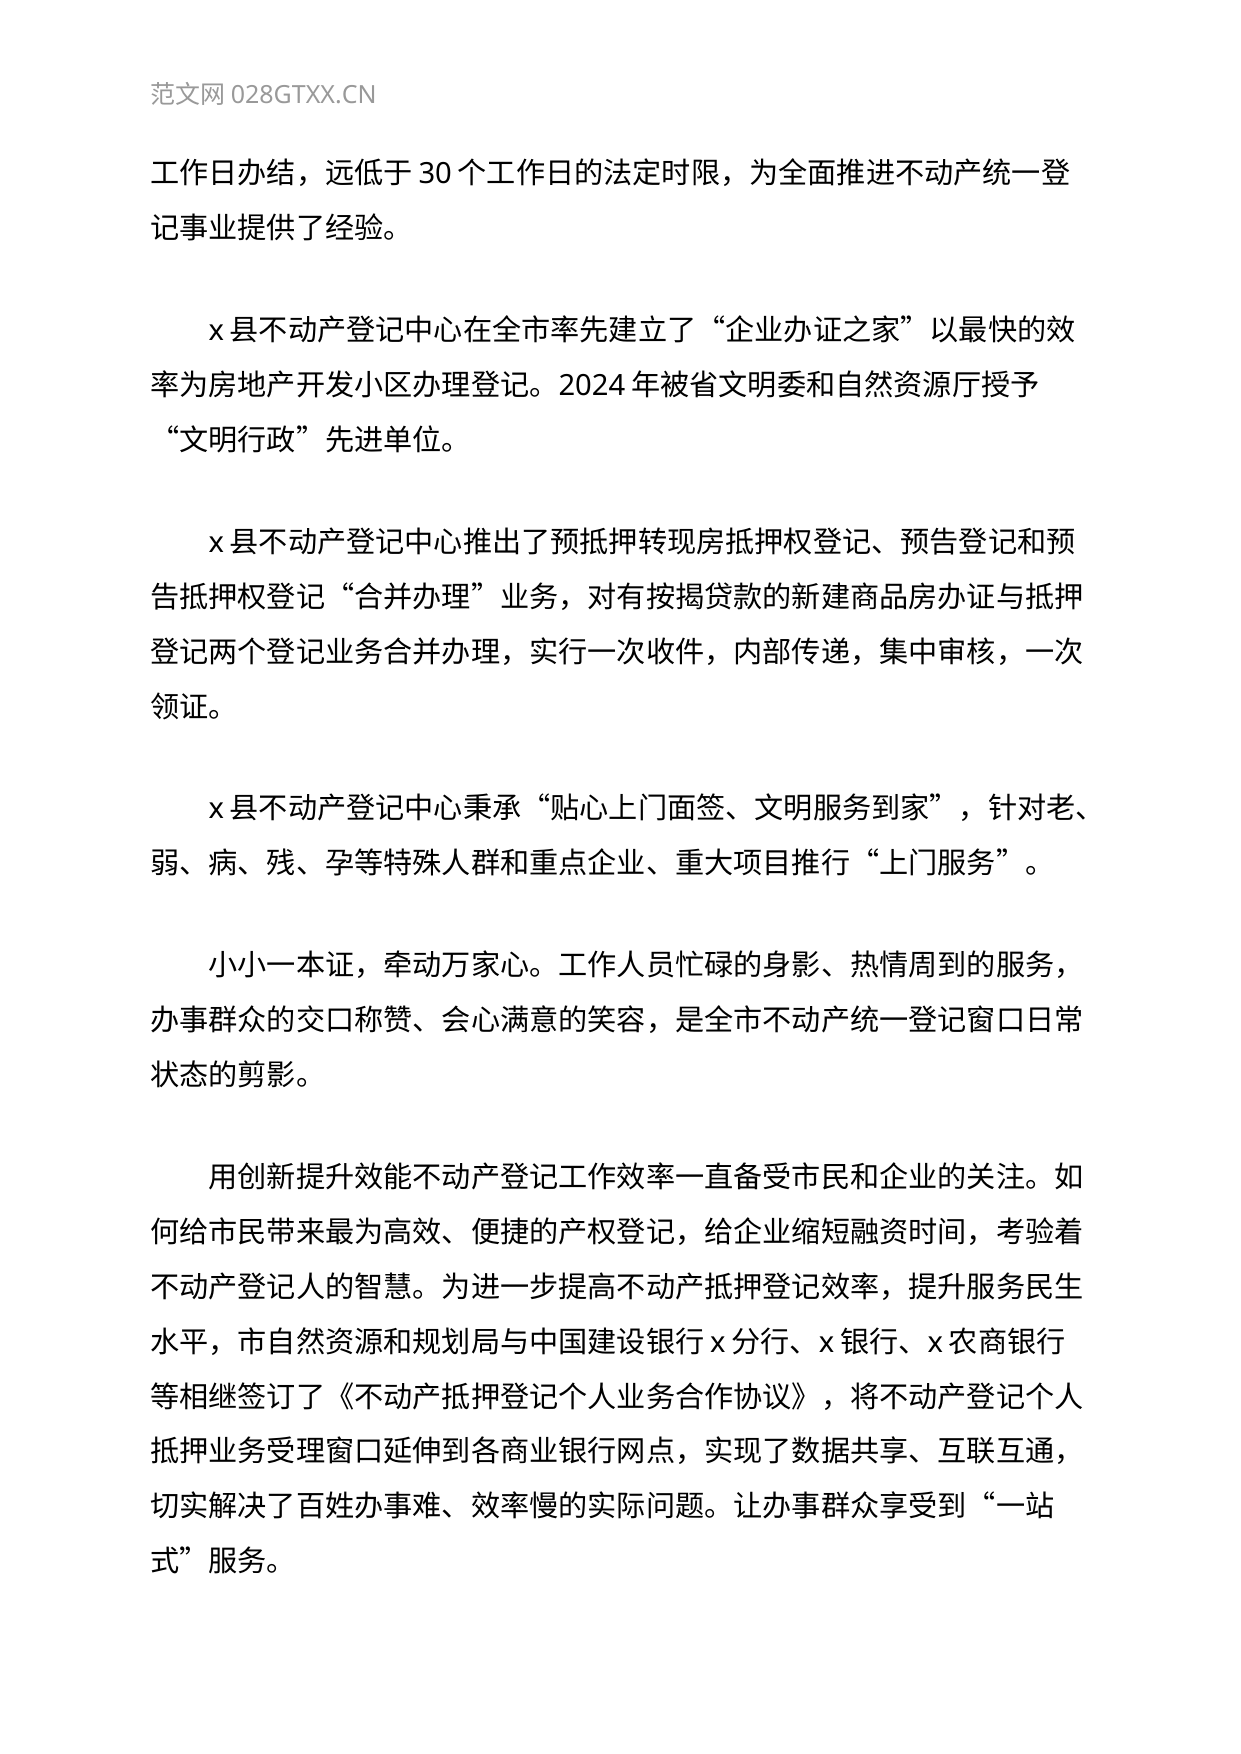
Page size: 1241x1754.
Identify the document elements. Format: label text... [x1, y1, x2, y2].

text x县不动产登记中心推出了预抵押转现房抵押权登记、预告登记和预告抵押权登记“合并办理”业务，对有按揭贷款的新建商品房办证与抵押登记两个登记业务合并办理，实行一次收件，内部传递，集中审核，一次领证。 [150, 518, 1090, 726]
text x县不动产登记中心秉承“贴心上门面签、文明服务到家”，针对老、弱、病、残、孕等特殊人群和重点企业、重大项目推行“上门服务”。 [150, 785, 1090, 882]
text x县不动产登记中心在全市率先建立了“企业办证之家”以最快的效率为房地产开发小区办理登记。2024年被省文明委和自然资源厅授予“文明行政”先进单位。 [150, 307, 1090, 459]
text 用创新提升效能不动产登记工作效率一直备受市民和企业的关注。如何给市民带来最为高效、便捷的产权登记，给企业缩短融资时间，考验着不动产登记人的智慧。为进一步提高不动产抵押登记效率，提升服务民生水平，市自然资源和规划局与中国建设银行x分行、x银行、x农商银行等相继签订了《不动产抵押登记个人业务合作协议》，将不动产登记个人抵押业务受理窗口延伸到各商业银行网点，实现了数据共享、互联互通，切实解决了百姓办事难、效率慢的实际问题。让办事群众享受到“一站式”服务。 [150, 1153, 1090, 1580]
text 小小一本证，牵动万家心。工作人员忙碌的身影、热情周到的服务，办事群众的交口称赞、会心满意的笑容，是全市不动产统一登记窗口日常状态的剪影。 [150, 942, 1090, 1094]
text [150, 150, 1090, 247]
